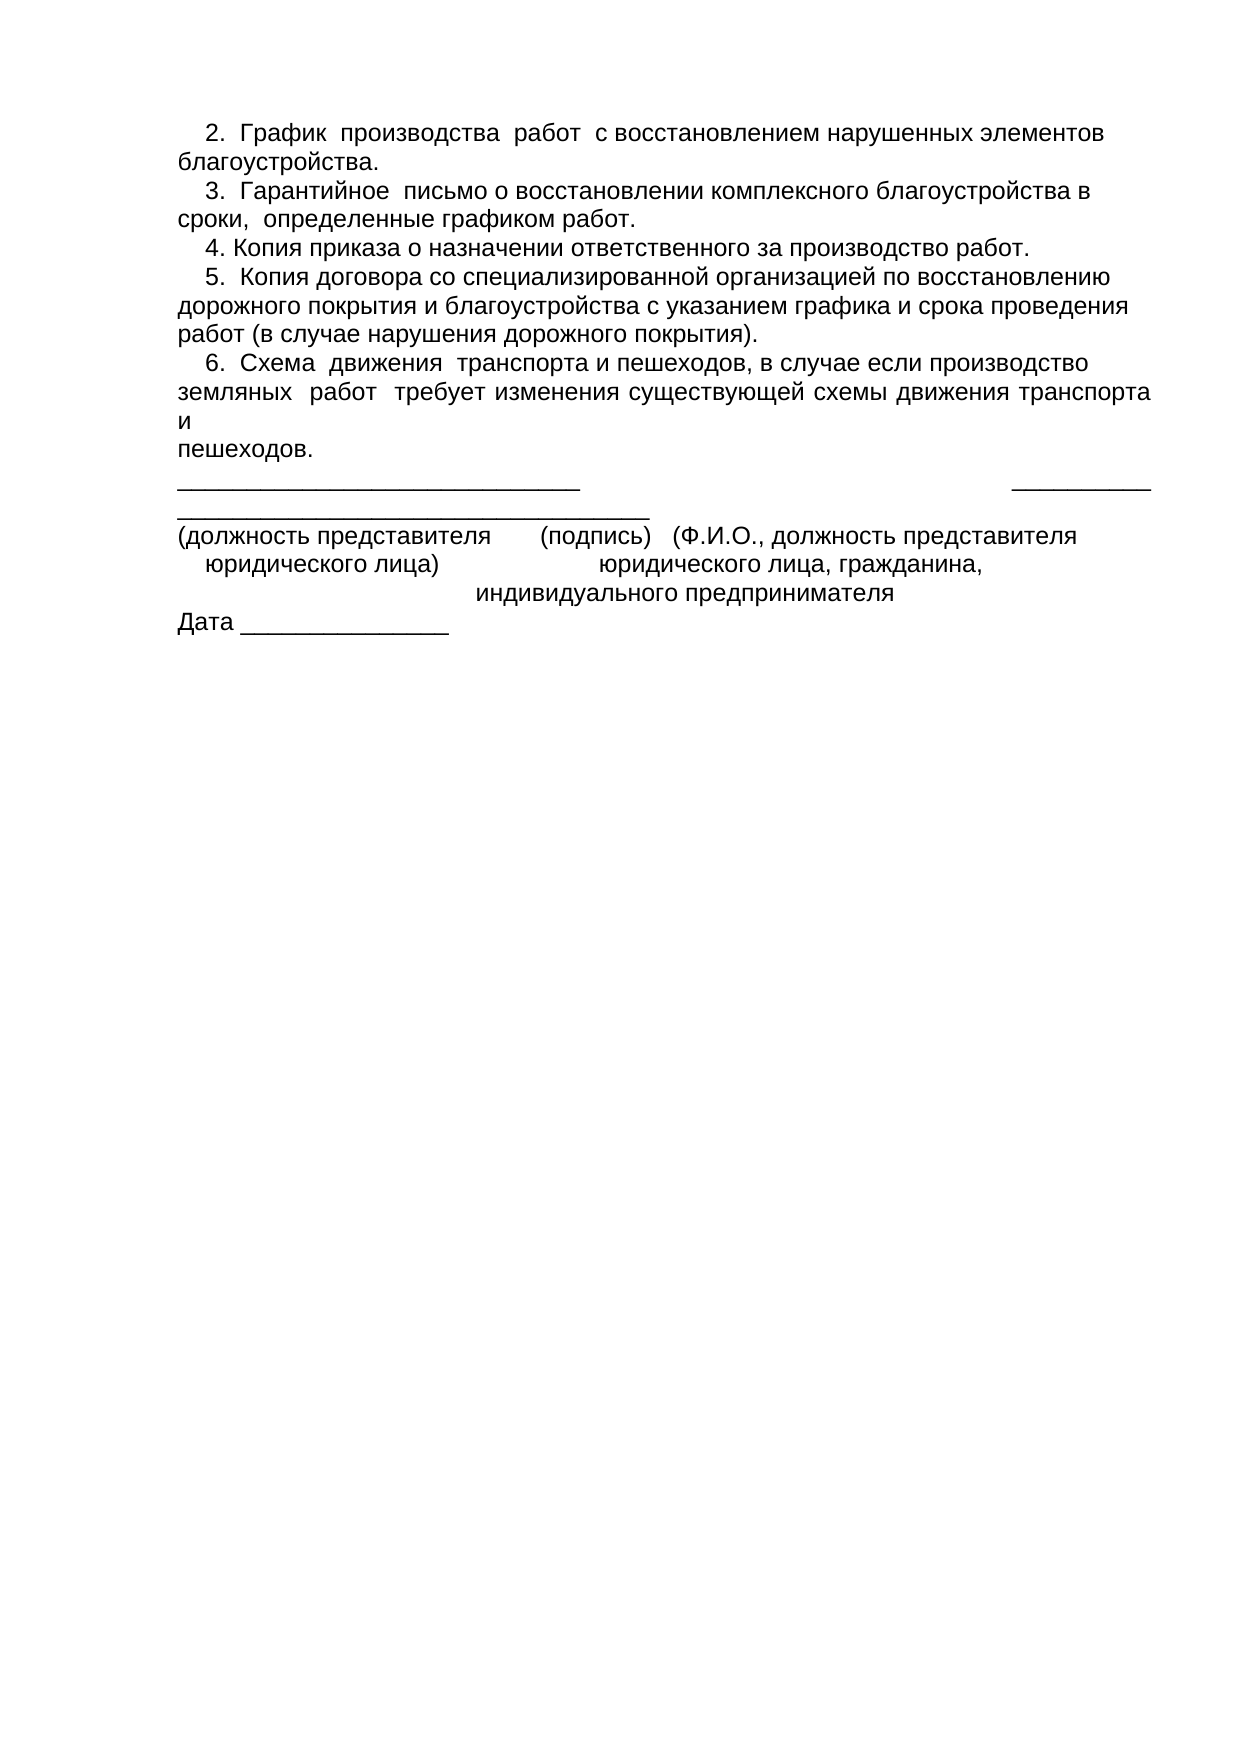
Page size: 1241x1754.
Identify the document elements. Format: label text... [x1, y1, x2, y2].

text _____________________________ __________ __________________________________ [177, 463, 1152, 521]
text работ (в случае нарушения дорожного покрытия). [177, 319, 1152, 348]
text 2. График производства работ с восстановлением нарушенных элементов [177, 118, 1152, 147]
text Дата _______________ [177, 607, 1152, 636]
text земляных работ требует изменения существующей схемы движения транспорта и [177, 377, 1152, 434]
text сроки, определенные графиком работ. [177, 204, 1152, 233]
text юридического лица) юридического лица, гражданина, [177, 549, 1152, 578]
text дорожного покрытия и благоустройства с указанием графика и срока проведения [177, 291, 1152, 319]
text 6. Схема движения транспорта и пешеходов, в случае если производство [177, 348, 1152, 377]
text индивидуального предпринимателя [177, 578, 1152, 607]
text 5. Копия договора со специализированной организацией по восстановлению [177, 262, 1152, 291]
text пешеходов. [177, 434, 1152, 463]
text 3. Гарантийное письмо о восстановлении комплексного благоустройства в [177, 176, 1152, 204]
text благоустройства. [177, 147, 1152, 176]
text 4. Копия приказа о назначении ответственного за производство работ. [177, 233, 1152, 262]
text (должность представителя (подпись) (Ф.И.О., должность представителя [177, 521, 1152, 549]
